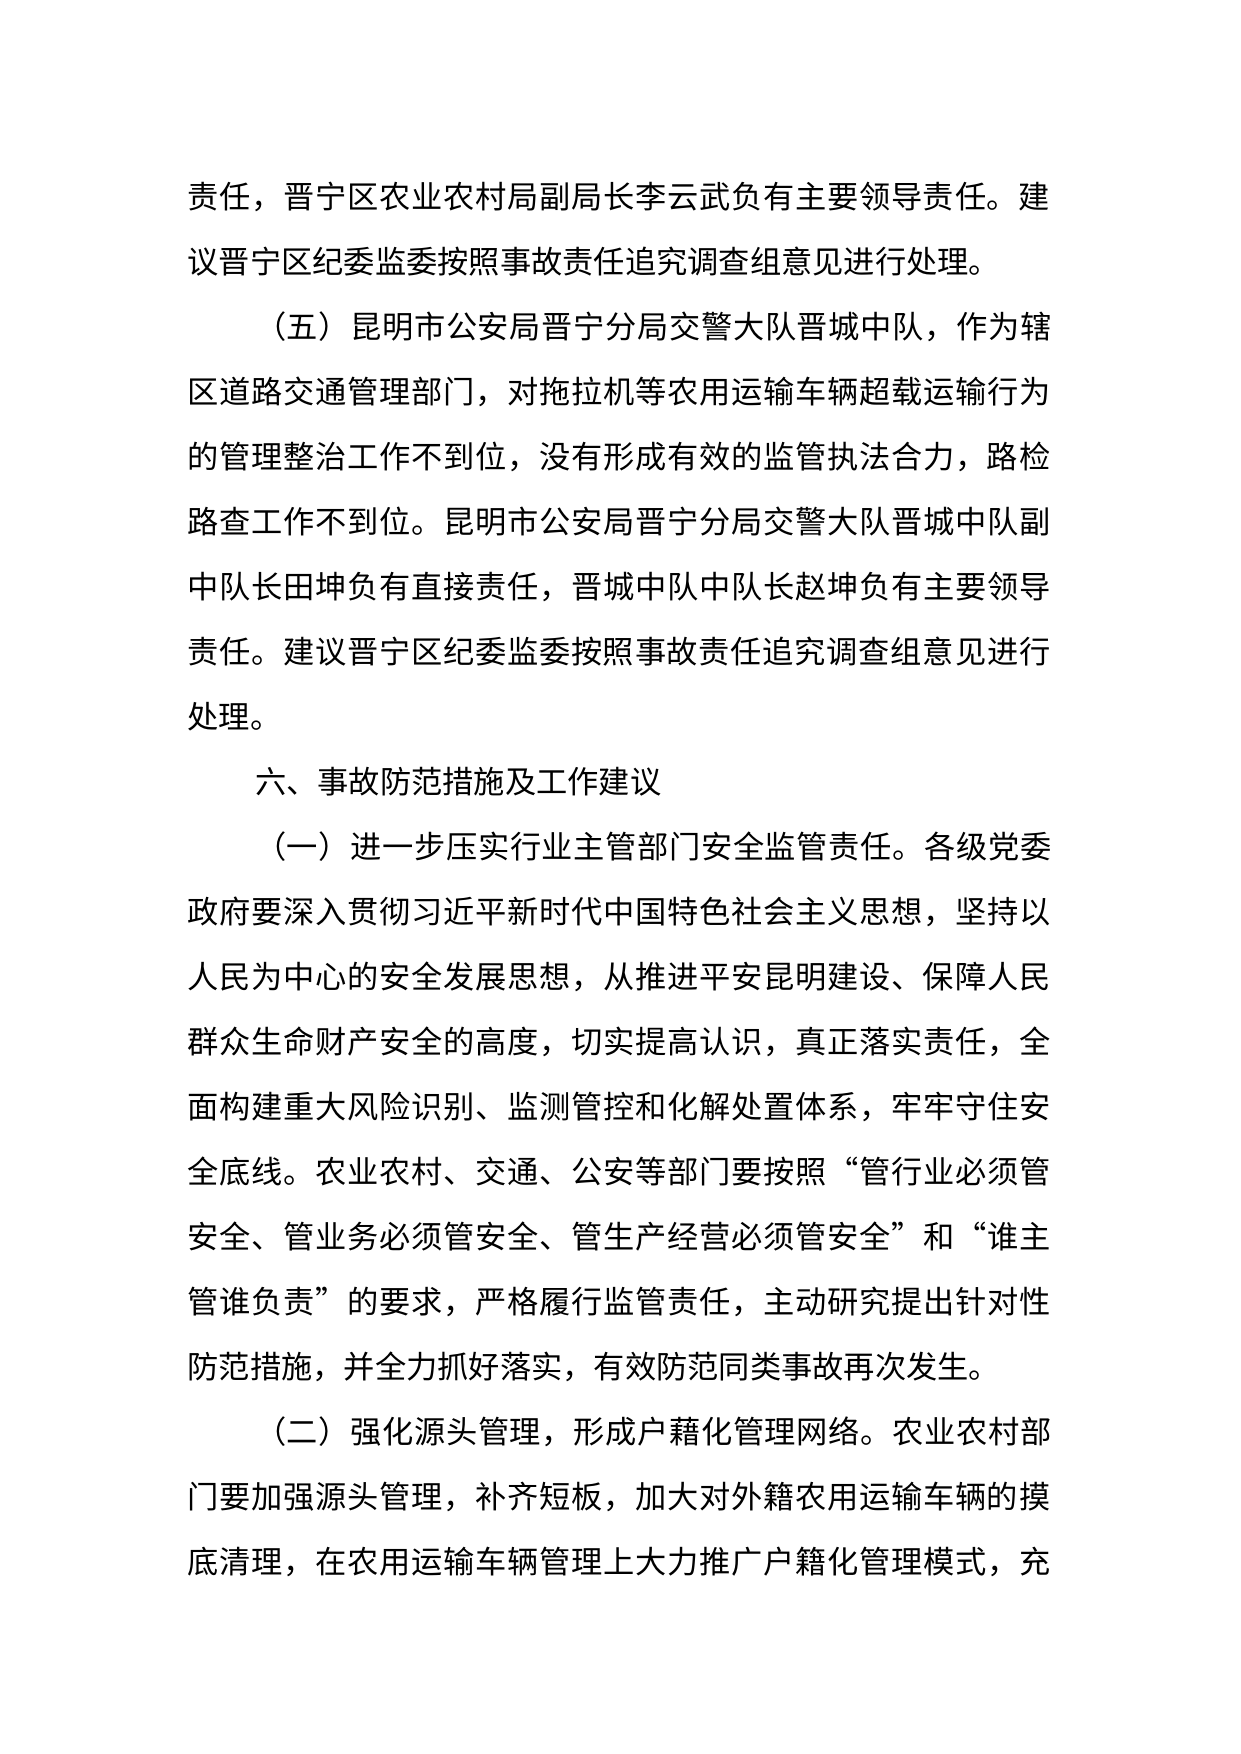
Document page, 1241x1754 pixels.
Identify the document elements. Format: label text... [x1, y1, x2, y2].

text 六、事故防范措施及工作建议 [187, 747, 1053, 812]
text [187, 162, 1053, 292]
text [187, 1397, 1053, 1592]
text （五）昆明市公安局晋宁分局交警大队晋城中队，作为辖区道路交通管理部门，对拖拉机等农用运输车辆超载运输行为的管理整治工作不到位，没有形成有效的监管执法合力，路检路查工作不到位。昆明市公安局晋宁分局交警大队晋城中队副中队长田坤负有直接责任，晋城中队中队长赵坤负有主要领导责任。建议晋宁区纪委监委按照事故责任追究调查组意见进行处理。 [187, 292, 1053, 747]
text （一）进一步压实行业主管部门安全监管责任。各级党委政府要深入贯彻习近平新时代中国特色社会主义思想，坚持以人民为中心的安全发展思想，从推进平安昆明建设、保障人民群众生命财产安全的高度，切实提高认识，真正落实责任，全面构建重大风险识别、监测管控和化解处置体系，牢牢守住安全底线。农业农村、交通、公安等部门要按照“管行业必须管安全、管业务必须管安全、管生产经营必须管安全”和“谁主管谁负责”的要求，严格履行监管责任，主动研究提出针对性防范措施，并全力抓好落实，有效防范同类事故再次发生。 [187, 812, 1053, 1397]
